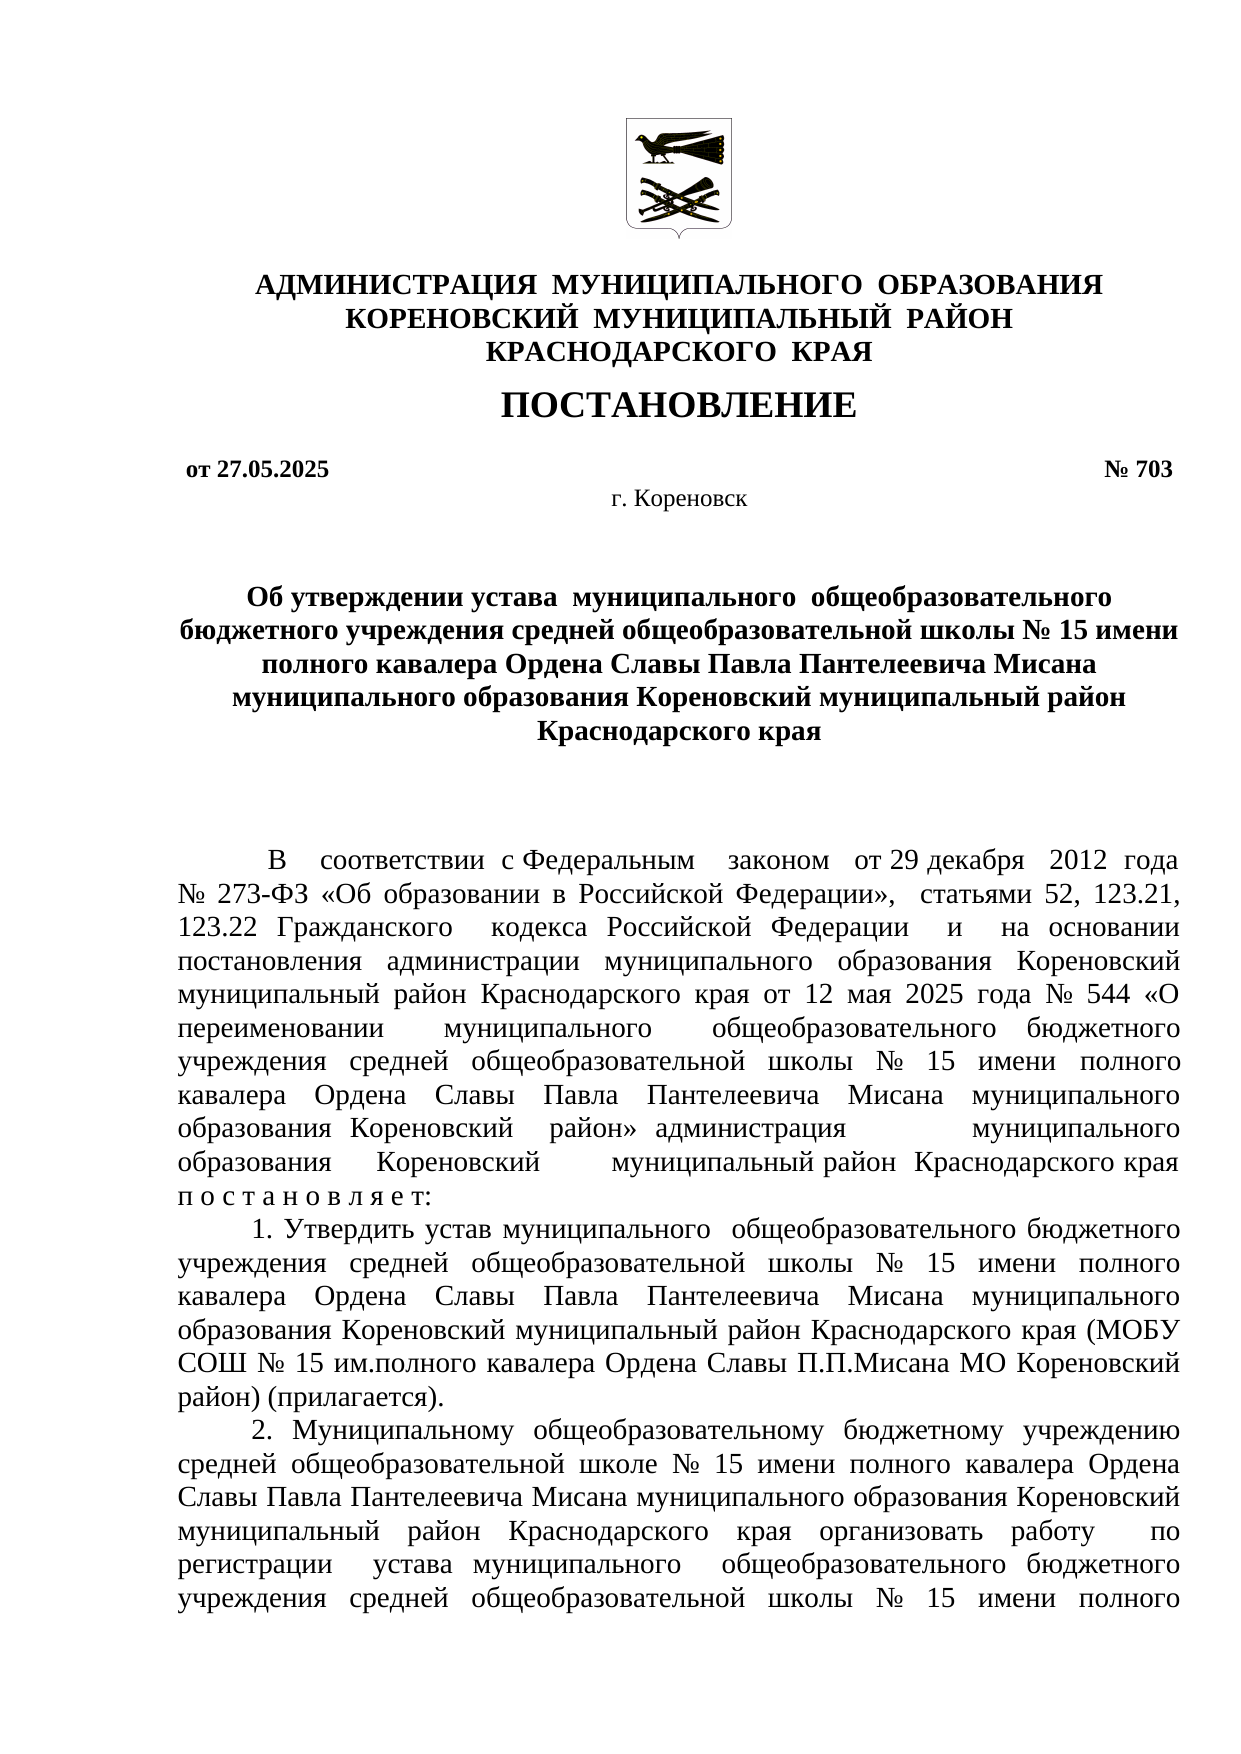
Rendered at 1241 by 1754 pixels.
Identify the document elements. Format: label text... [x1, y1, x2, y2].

text КРАСНОДАРСКОГО КРАЯ [177, 334, 1181, 368]
text ПОСТАНОВЛЕНИЕ [177, 382, 1181, 425]
text от 27.05.2025 № 703 [177, 454, 1181, 483]
picture [626, 118, 732, 239]
text В соответствии с Федеральным законом от 29 декабря 2012 года № 273-ФЗ «Об образовании в Российской Федерации», статьями 52, 123.21, 123.22 Гражданского кодекса Российской Федерации и на основании постановления администрации муниципального образования Кореновский муниципальный район Краснодарского края от 12 мая 2025 года № 544 «О переименовании муниципального общеобразовательного бюджетного учреждения средней общеобразовательной школы № 15 имени полного кавалера Ордена Славы Павла Пантелеевича Мисана муниципального образования Кореновский район» администрация муниципального образования Кореновский муниципальный район Краснодарского края п о с т а н о в л я е т: [177, 842, 1181, 1211]
text 1. Утвердить устав муниципального общеобразовательного бюджетного учреждения средней общеобразовательной школы № 15 имени полного кавалера Ордена Славы Павла Пантелеевича Мисана муниципального образования Кореновский муниципальный район Краснодарского края (МОБУ СОШ № 15 им.полного кавалера Ордена Славы П.П.Мисана МО Кореновский район) (прилагается). [177, 1211, 1181, 1412]
text Об утверждении устава муниципального общеобразовательного бюджетного учреждения средней общеобразовательной школы № 15 имени полного кавалера Ордена Славы Павла Пантелеевича Мисана муниципального образования Кореновский муниципальный район Краснодарского края [177, 579, 1181, 746]
text АДМИНИСТРАЦИЯ МУНИЦИПАЛЬНОГО ОБРАЗОВАНИЯ КОРЕНОВСКИЙ МУНИЦИПАЛЬНЫЙ РАЙОН [177, 267, 1181, 334]
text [177, 1412, 1181, 1614]
text г. Кореновск [177, 483, 1181, 512]
